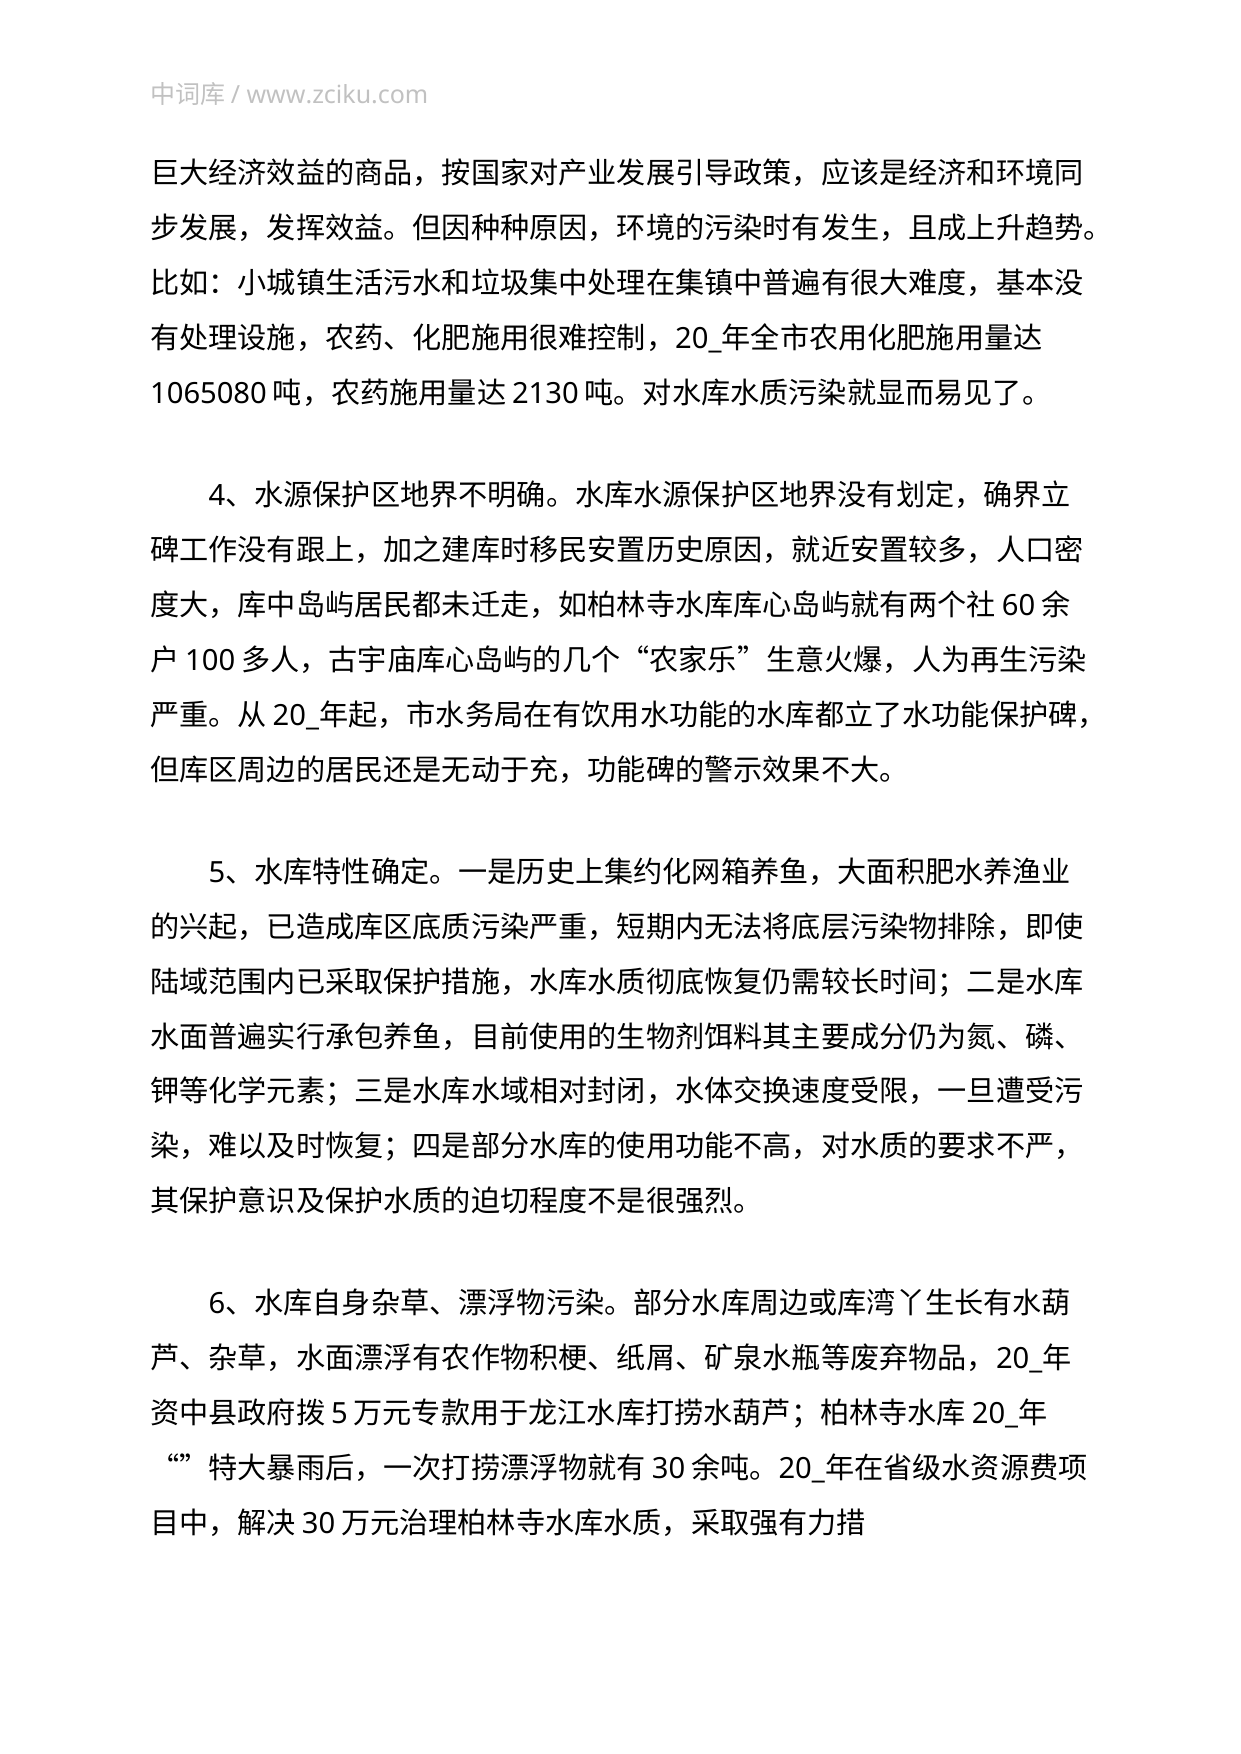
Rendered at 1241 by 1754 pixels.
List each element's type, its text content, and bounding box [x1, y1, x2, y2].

text 4、水源保护区地界不明确。水库水源保护区地界没有划定，确界立碑工作没有跟上，加之建库时移民安置历史原因，就近安置较多，人口密度大，库中岛屿居民都未迁走，如柏林寺水库库心岛屿就有两个社60余户100多人，古宇庙库心岛屿的几个“农家乐”生意火爆，人为再生污染严重。从20_年起，市水务局在有饮用水功能的水库都立了水功能保护碑，但库区周边的居民还是无动于充，功能碑的警示效果不大。 [150, 472, 1090, 789]
text 5、水库特性确定。一是历史上集约化网箱养鱼，大面积肥水养渔业的兴起，已造成库区底质污染严重，短期内无法将底层污染物排除，即使陆域范围内已采取保护措施，水库水质彻底恢复仍需较长时间；二是水库水面普遍实行承包养鱼，目前使用的生物剂饵料其主要成分仍为氮、磷、钾等化学元素；三是水库水域相对封闭，水体交换速度受限，一旦遭受污染，难以及时恢复；四是部分水库的使用功能不高，对水质的要求不严，其保护意识及保护水质的迫切程度不是很强烈。 [150, 848, 1090, 1220]
text 6、水库自身杂草、漂浮物污染。部分水库周边或库湾丫生长有水葫芦、杂草，水面漂浮有农作物积梗、纸屑、矿泉水瓶等废弃物品，20_年资中县政府拨5万元专款用于龙江水库打捞水葫芦；柏林寺水库20_年“”特大暴雨后，一次打捞漂浮物就有30余吨。20_年在省级水资源费项目中，解决30万元治理柏林寺水库水质，采取强有力措 [150, 1279, 1090, 1542]
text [150, 150, 1090, 412]
